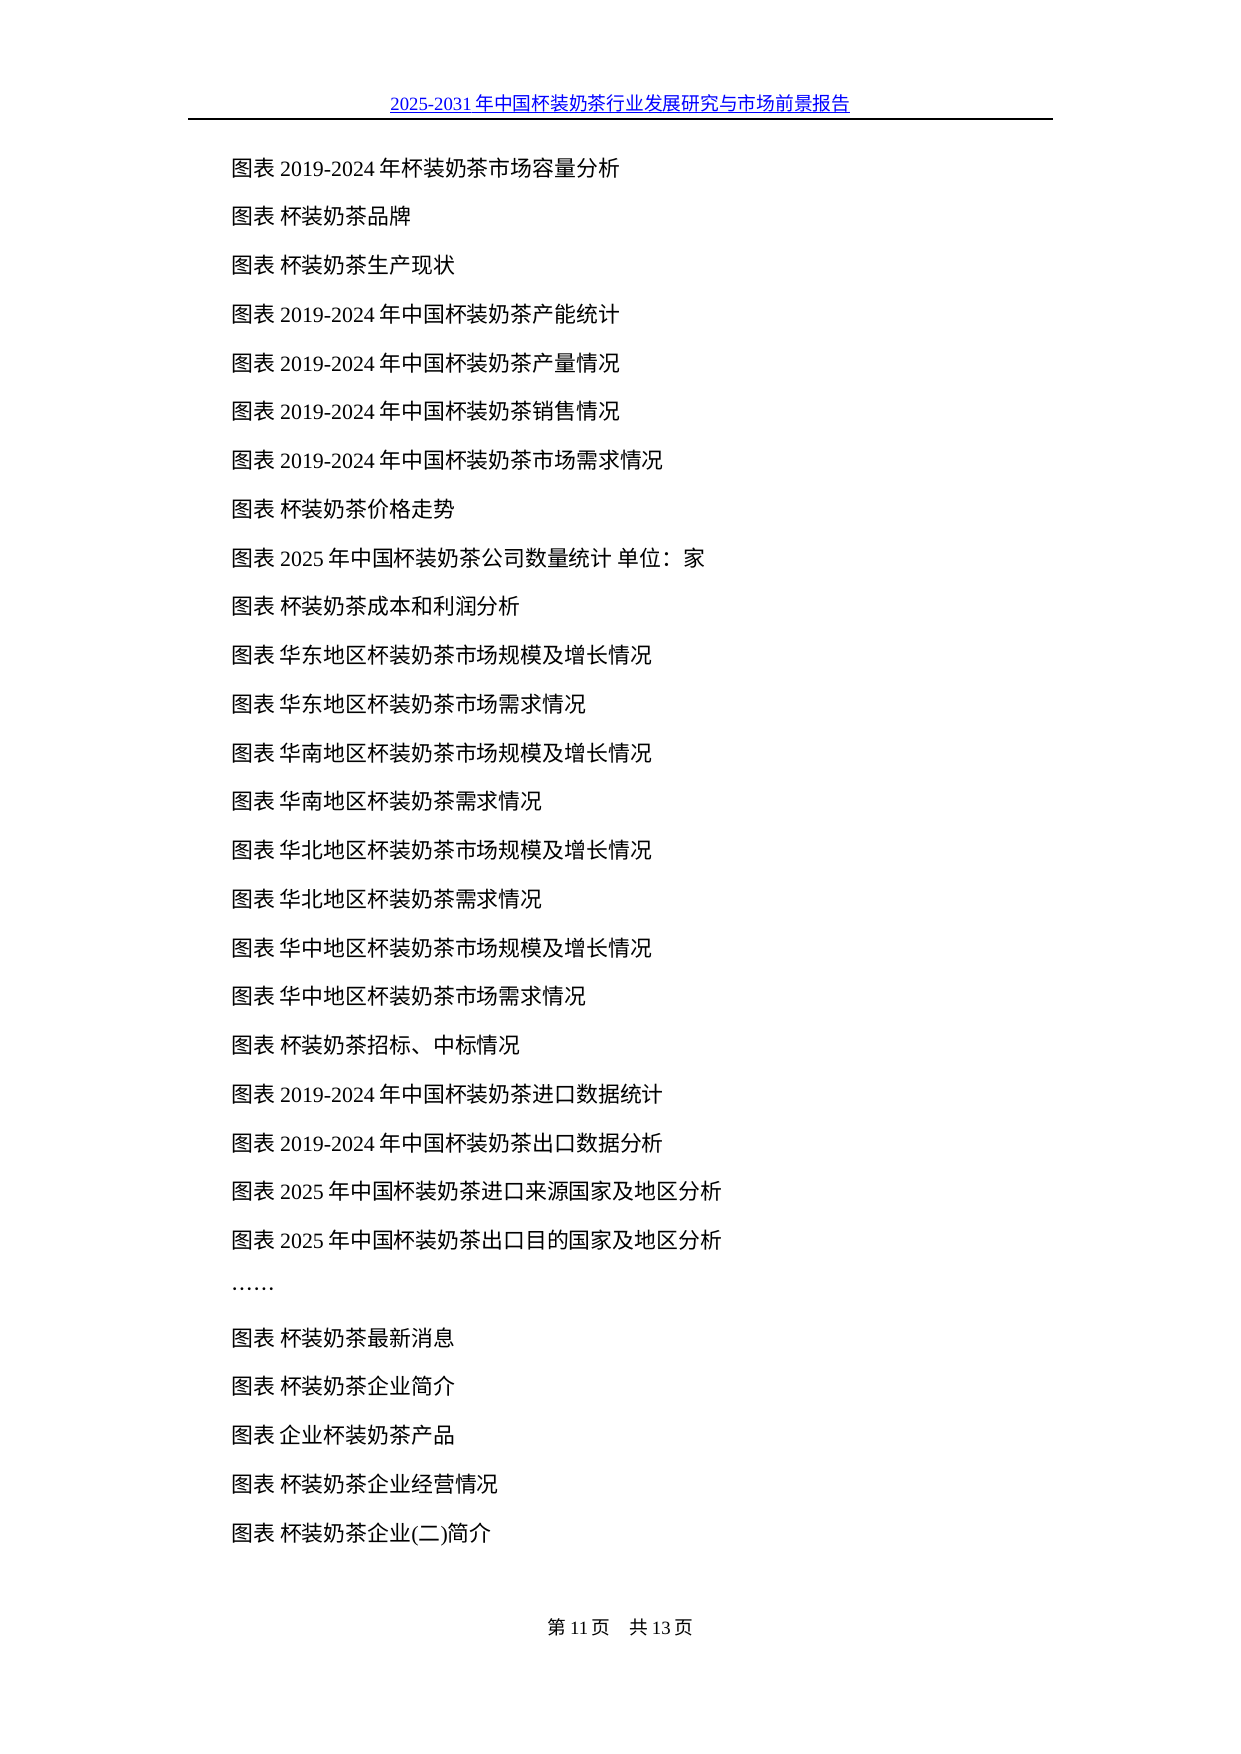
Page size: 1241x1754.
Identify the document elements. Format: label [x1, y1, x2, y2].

text [187, 150, 1053, 1548]
